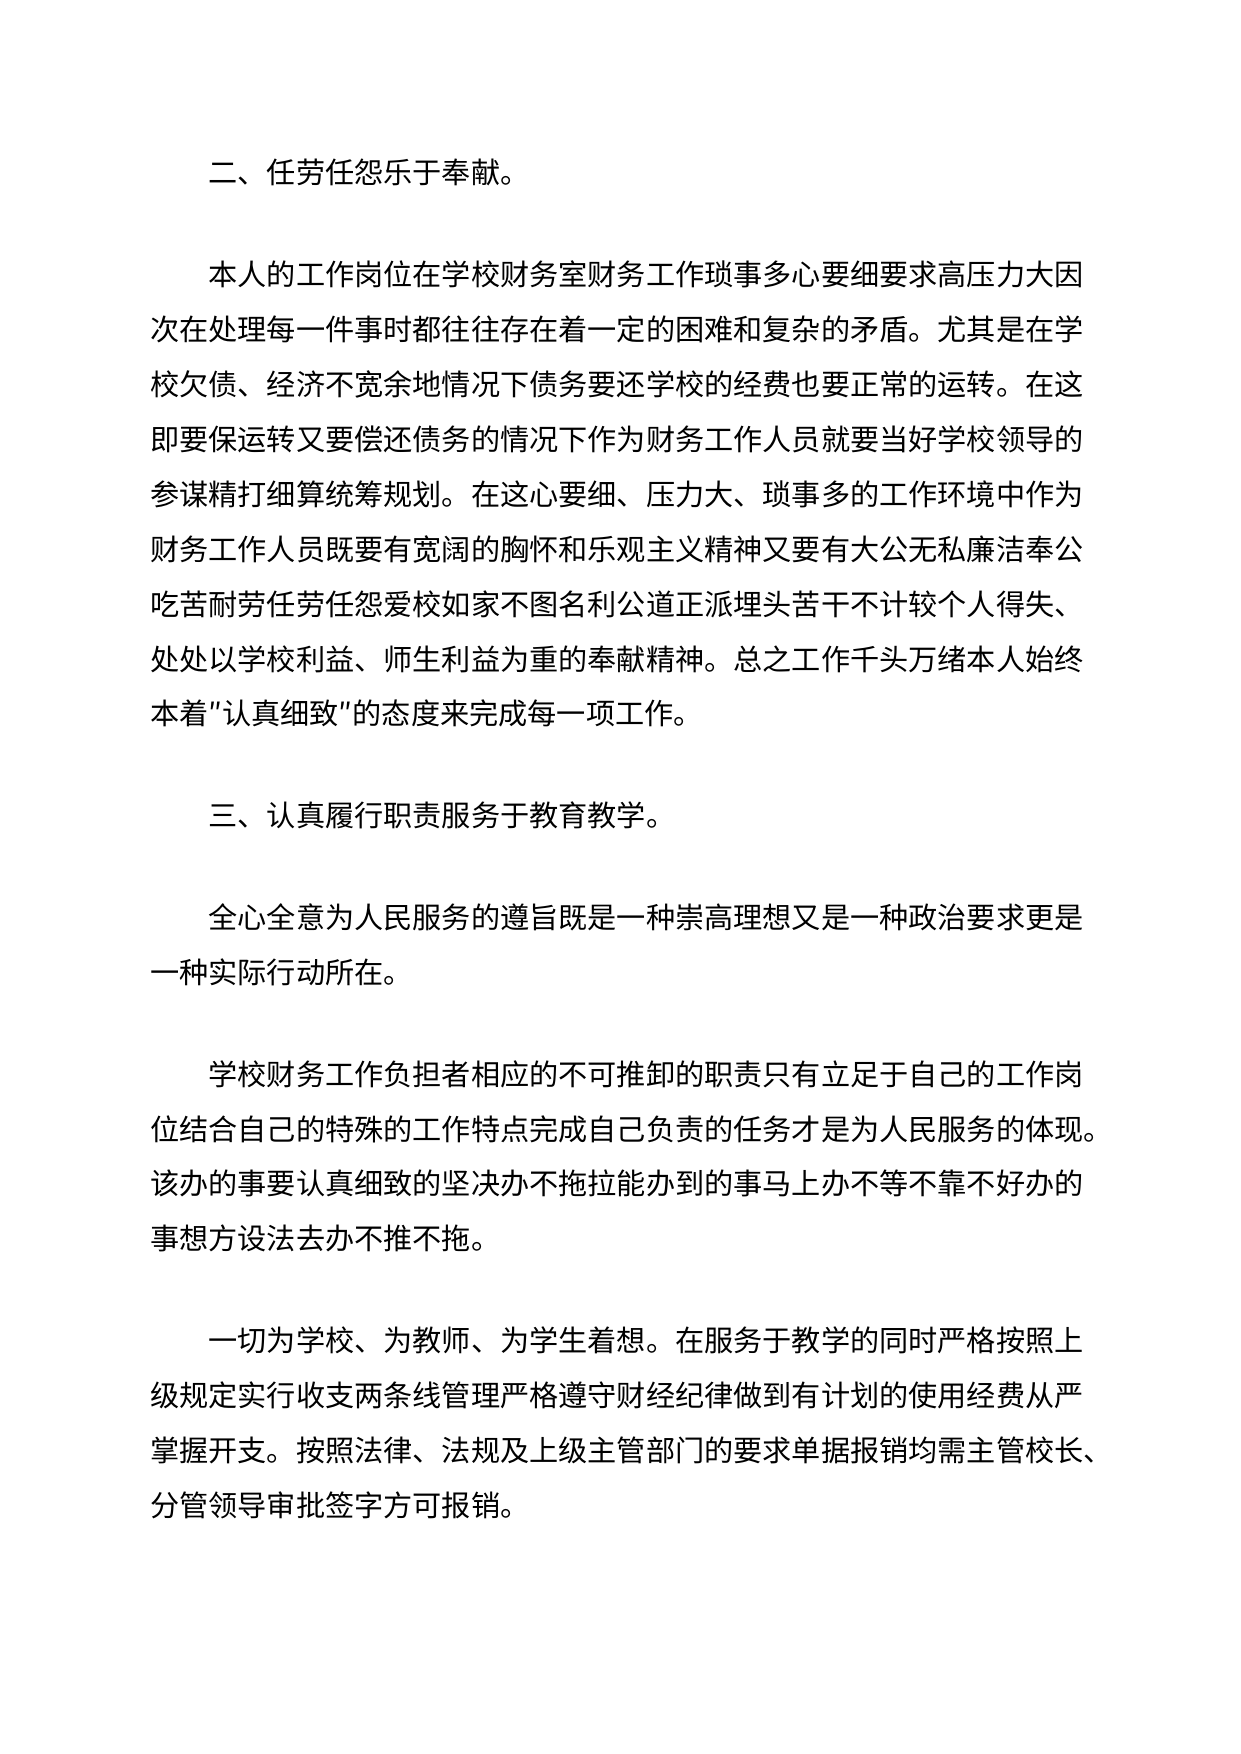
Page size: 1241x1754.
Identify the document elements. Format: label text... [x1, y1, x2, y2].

text 二、任劳任怨乐于奉献。 [150, 150, 1090, 192]
text 一切为学校、为教师、为学生着想。在服务于教学的同时严格按照上级规定实行收支两条线管理严格遵守财经纪律做到有计划的使用经费从严掌握开支。按照法律、法规及上级主管部门的要求单据报销均需主管校长、分管领导审批签字方可报销。 [150, 1318, 1090, 1524]
text 学校财务工作负担者相应的不可推卸的职责只有立足于自己的工作岗位结合自己的特殊的工作特点完成自己负责的任务才是为人民服务的体现。该办的事要认真细致的坚决办不拖拉能办到的事马上办不等不靠不好办的事想方设法去办不推不拖。 [150, 1051, 1090, 1258]
text 全心全意为人民服务的遵旨既是一种崇高理想又是一种政治要求更是一种实际行动所在。 [150, 894, 1090, 992]
text 本人的工作岗位在学校财务室财务工作琐事多心要细要求高压力大因次在处理每一件事时都往往存在着一定的困难和复杂的矛盾。尤其是在学校欠债、经济不宽余地情况下债务要还学校的经费也要正常的运转。在这即要保运转又要偿还债务的情况下作为财务工作人员就要当好学校领导的参谋精打细算统筹规划。在这心要细、压力大、琐事多的工作环境中作为财务工作人员既要有宽阔的胸怀和乐观主义精神又要有大公无私廉洁奉公吃苦耐劳任劳任怨爱校如家不图名利公道正派埋头苦干不计较个人得失、处处以学校利益、师生利益为重的奉献精神。总之工作千头万绪本人始终本着″认真细致″的态度来完成每一项工作。 [150, 252, 1090, 733]
text 三、认真履行职责服务于教育教学。 [150, 793, 1090, 835]
